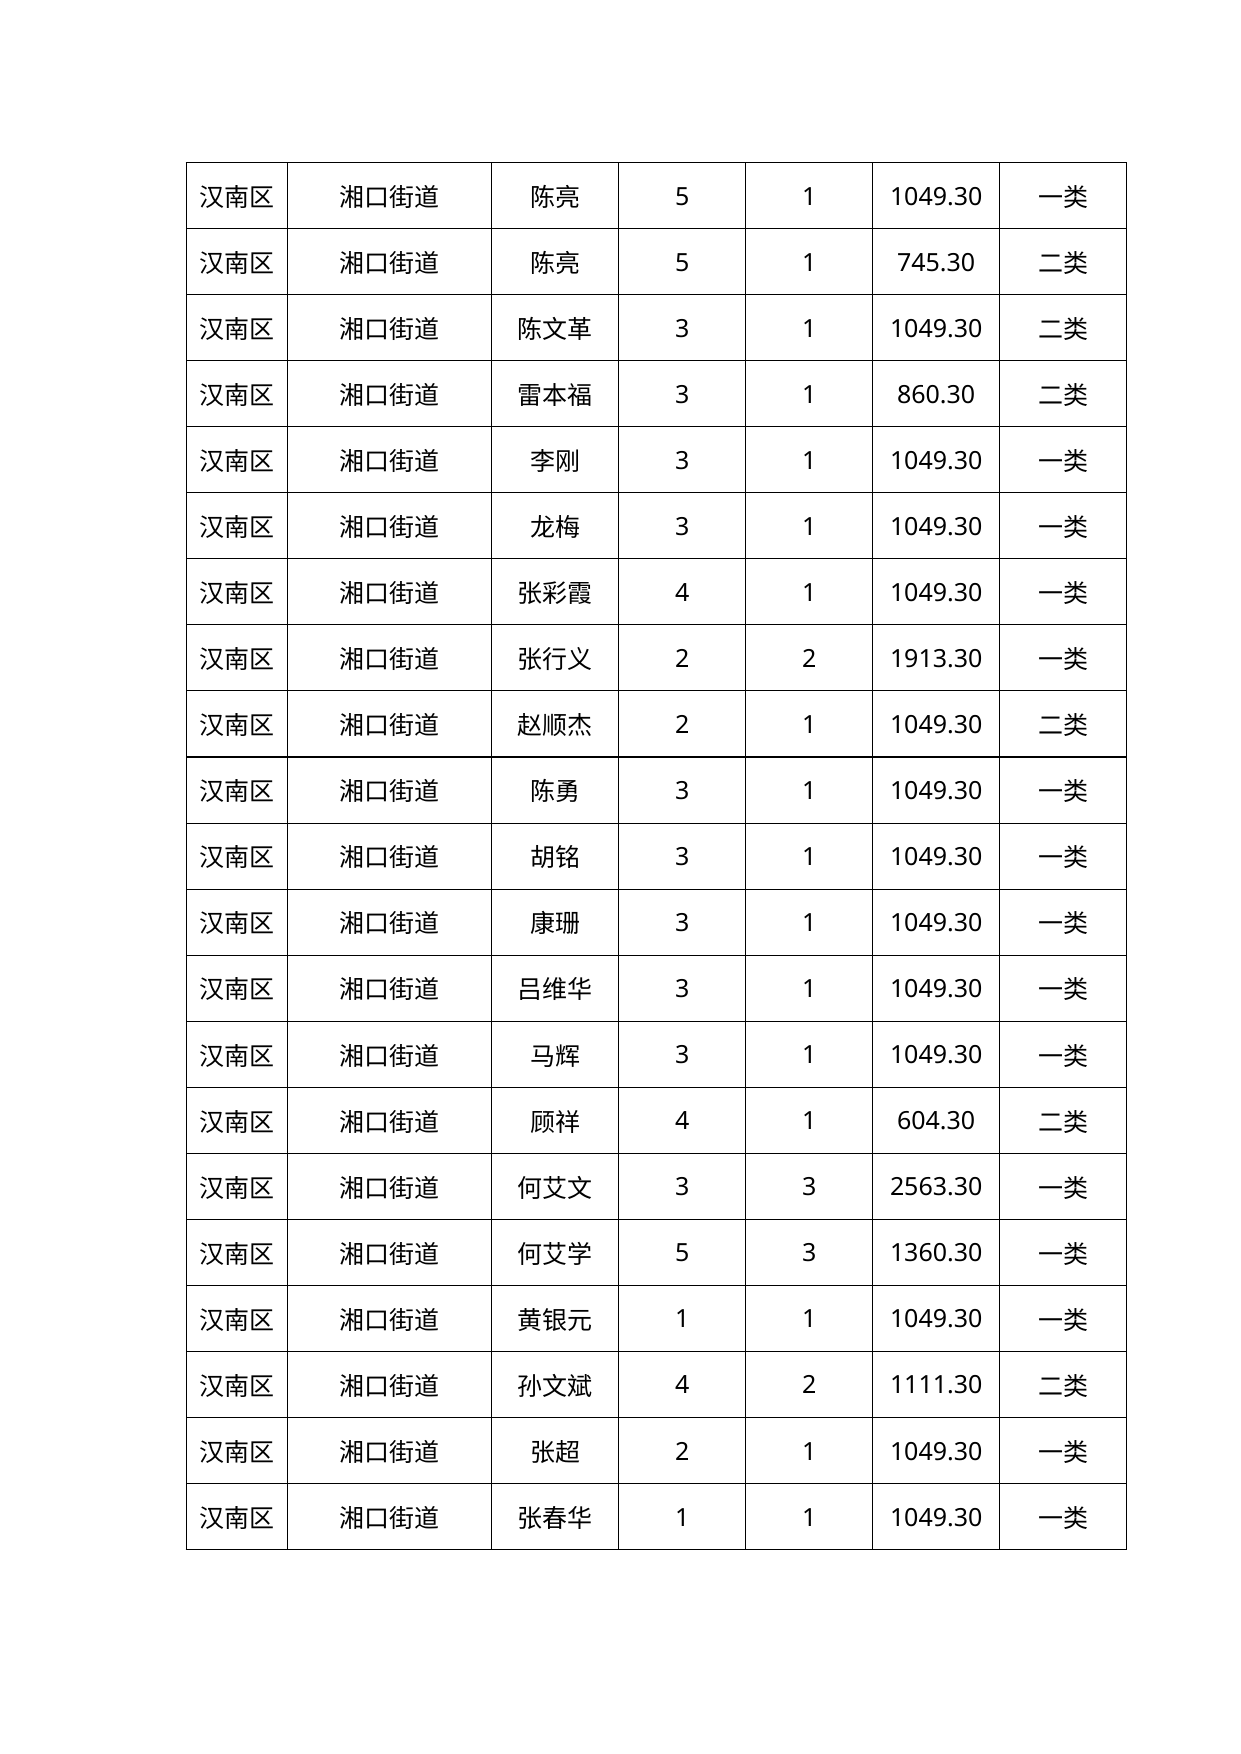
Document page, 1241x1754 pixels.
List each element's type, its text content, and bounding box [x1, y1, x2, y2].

table_cell 陈亮 [492, 229, 618, 294]
table_cell 陈亮 [492, 163, 618, 228]
table_cell 2 [619, 625, 745, 690]
table_cell 湘口街道 [288, 427, 491, 492]
table_cell 1 [746, 229, 872, 294]
table_cell 汉南区 [187, 1352, 287, 1417]
table_cell 1 [746, 956, 872, 1021]
table_cell 湘口街道 [288, 1286, 491, 1351]
table_cell 5 [619, 1220, 745, 1285]
table_cell 湘口街道 [288, 1088, 491, 1153]
table_cell 3 [619, 295, 745, 360]
table_cell 陈文革 [492, 295, 618, 360]
table_cell 湘口街道 [288, 361, 491, 426]
table_cell 张超 [492, 1418, 618, 1483]
table_cell 1 [619, 1484, 745, 1549]
table_cell 一类 [1000, 493, 1126, 558]
table_cell 一类 [1000, 559, 1126, 624]
table_cell 4 [619, 559, 745, 624]
table_cell 3 [746, 1154, 872, 1219]
table_cell 1 [746, 1022, 872, 1087]
table_cell 2 [746, 1352, 872, 1417]
table_cell 湘口街道 [288, 295, 491, 360]
table_cell 3 [619, 890, 745, 954]
table_cell 1 [746, 361, 872, 426]
table_cell 二类 [1000, 361, 1126, 426]
table_cell 1 [746, 691, 872, 756]
table_cell 汉南区 [187, 361, 287, 426]
table_cell 3 [619, 493, 745, 558]
table_cell 二类 [1000, 229, 1126, 294]
table_cell 1913.30 [873, 625, 999, 690]
table_cell 汉南区 [187, 824, 287, 888]
table_cell 一类 [1000, 625, 1126, 690]
table_cell 汉南区 [187, 427, 287, 492]
table_cell 1049.30 [873, 956, 999, 1021]
table_cell 陈勇 [492, 758, 618, 822]
table_cell 何艾文 [492, 1154, 618, 1219]
table_cell 汉南区 [187, 493, 287, 558]
table_cell 745.30 [873, 229, 999, 294]
table_cell 汉南区 [187, 295, 287, 360]
table_cell 1049.30 [873, 1286, 999, 1351]
table_cell 1049.30 [873, 890, 999, 954]
table_cell 一类 [1000, 1220, 1126, 1285]
table_cell 二类 [1000, 691, 1126, 756]
table_cell 3 [619, 361, 745, 426]
table_cell 湘口街道 [288, 1220, 491, 1285]
table_cell 张春华 [492, 1484, 618, 1549]
table_cell 湘口街道 [288, 890, 491, 954]
table_cell 顾祥 [492, 1088, 618, 1153]
table_cell 1049.30 [873, 691, 999, 756]
table_cell 一类 [1000, 1418, 1126, 1483]
table_cell 湘口街道 [288, 758, 491, 822]
table_cell 5 [619, 163, 745, 228]
table_cell 1 [746, 890, 872, 954]
table_cell 1 [746, 824, 872, 888]
table_cell 1049.30 [873, 493, 999, 558]
table_cell 一类 [1000, 824, 1126, 888]
table_cell 二类 [1000, 1352, 1126, 1417]
table_cell 一类 [1000, 890, 1126, 954]
table_cell 1 [746, 1418, 872, 1483]
table_cell 汉南区 [187, 1088, 287, 1153]
table_cell 孙文斌 [492, 1352, 618, 1417]
table_cell 湘口街道 [288, 956, 491, 1021]
table_cell 汉南区 [187, 1220, 287, 1285]
table_cell 湘口街道 [288, 824, 491, 888]
table_cell 3 [619, 824, 745, 888]
table_cell 康珊 [492, 890, 618, 954]
table_cell 湘口街道 [288, 691, 491, 756]
table_cell 汉南区 [187, 1154, 287, 1219]
table_cell 湘口街道 [288, 559, 491, 624]
table_cell 湘口街道 [288, 625, 491, 690]
table_cell 马辉 [492, 1022, 618, 1087]
table_cell 1 [746, 1088, 872, 1153]
table_cell 汉南区 [187, 890, 287, 954]
table_cell 赵顺杰 [492, 691, 618, 756]
table_cell 3 [619, 1154, 745, 1219]
table_cell 1 [746, 758, 872, 822]
table_cell 一类 [1000, 1154, 1126, 1219]
table_cell 湘口街道 [288, 493, 491, 558]
table_cell 1 [746, 493, 872, 558]
table_cell 3 [746, 1220, 872, 1285]
table_cell 1049.30 [873, 427, 999, 492]
table_cell 湘口街道 [288, 1484, 491, 1549]
table_cell 湘口街道 [288, 163, 491, 228]
table_cell 1 [746, 163, 872, 228]
table_cell 1 [746, 1286, 872, 1351]
table_cell 2 [619, 1418, 745, 1483]
table_cell 汉南区 [187, 559, 287, 624]
table_cell 1049.30 [873, 1484, 999, 1549]
table_cell 雷本福 [492, 361, 618, 426]
table_cell 1 [619, 1286, 745, 1351]
table_cell 5 [619, 229, 745, 294]
table_cell 汉南区 [187, 1418, 287, 1483]
table_cell 龙梅 [492, 493, 618, 558]
table_cell 1049.30 [873, 1022, 999, 1087]
table_cell 1 [746, 295, 872, 360]
table_cell 3 [619, 758, 745, 822]
table_cell 2 [619, 691, 745, 756]
table_cell 吕维华 [492, 956, 618, 1021]
table_cell 二类 [1000, 295, 1126, 360]
table_cell 一类 [1000, 758, 1126, 822]
table_cell 1111.30 [873, 1352, 999, 1417]
table_cell 3 [619, 956, 745, 1021]
table_cell 1049.30 [873, 559, 999, 624]
table_cell 一类 [1000, 163, 1126, 228]
table_cell 汉南区 [187, 758, 287, 822]
table_cell 汉南区 [187, 691, 287, 756]
table_cell 1049.30 [873, 163, 999, 228]
table_cell 604.30 [873, 1088, 999, 1153]
table_cell 1360.30 [873, 1220, 999, 1285]
table_cell 1049.30 [873, 758, 999, 822]
table_cell 汉南区 [187, 1484, 287, 1549]
table_cell 1 [746, 559, 872, 624]
table_cell 一类 [1000, 427, 1126, 492]
table_cell 2563.30 [873, 1154, 999, 1219]
table_cell 何艾学 [492, 1220, 618, 1285]
table_cell 李刚 [492, 427, 618, 492]
table_cell 汉南区 [187, 1286, 287, 1351]
table_cell 黄银元 [492, 1286, 618, 1351]
table_cell 湘口街道 [288, 1022, 491, 1087]
table_cell 张行义 [492, 625, 618, 690]
table_cell 汉南区 [187, 163, 287, 228]
table_cell 湘口街道 [288, 229, 491, 294]
table_cell 湘口街道 [288, 1418, 491, 1483]
table_cell 1 [746, 1484, 872, 1549]
table_cell 一类 [1000, 1484, 1126, 1549]
table_cell 4 [619, 1088, 745, 1153]
table_cell 1049.30 [873, 1418, 999, 1483]
table_cell 张彩霞 [492, 559, 618, 624]
table_cell 胡铭 [492, 824, 618, 888]
table_cell 3 [619, 1022, 745, 1087]
table_cell 860.30 [873, 361, 999, 426]
table_cell 一类 [1000, 1022, 1126, 1087]
table_cell 二类 [1000, 1088, 1126, 1153]
table_cell 一类 [1000, 1286, 1126, 1351]
table_cell 3 [619, 427, 745, 492]
table_cell 2 [746, 625, 872, 690]
table_cell 1 [746, 427, 872, 492]
table_cell 汉南区 [187, 956, 287, 1021]
table_cell 湘口街道 [288, 1154, 491, 1219]
table_cell 湘口街道 [288, 1352, 491, 1417]
table_cell 1049.30 [873, 824, 999, 888]
table_cell 汉南区 [187, 229, 287, 294]
table_cell 1049.30 [873, 295, 999, 360]
table_cell 一类 [1000, 956, 1126, 1021]
table_cell 汉南区 [187, 625, 287, 690]
table_cell 汉南区 [187, 1022, 287, 1087]
table_cell 4 [619, 1352, 745, 1417]
